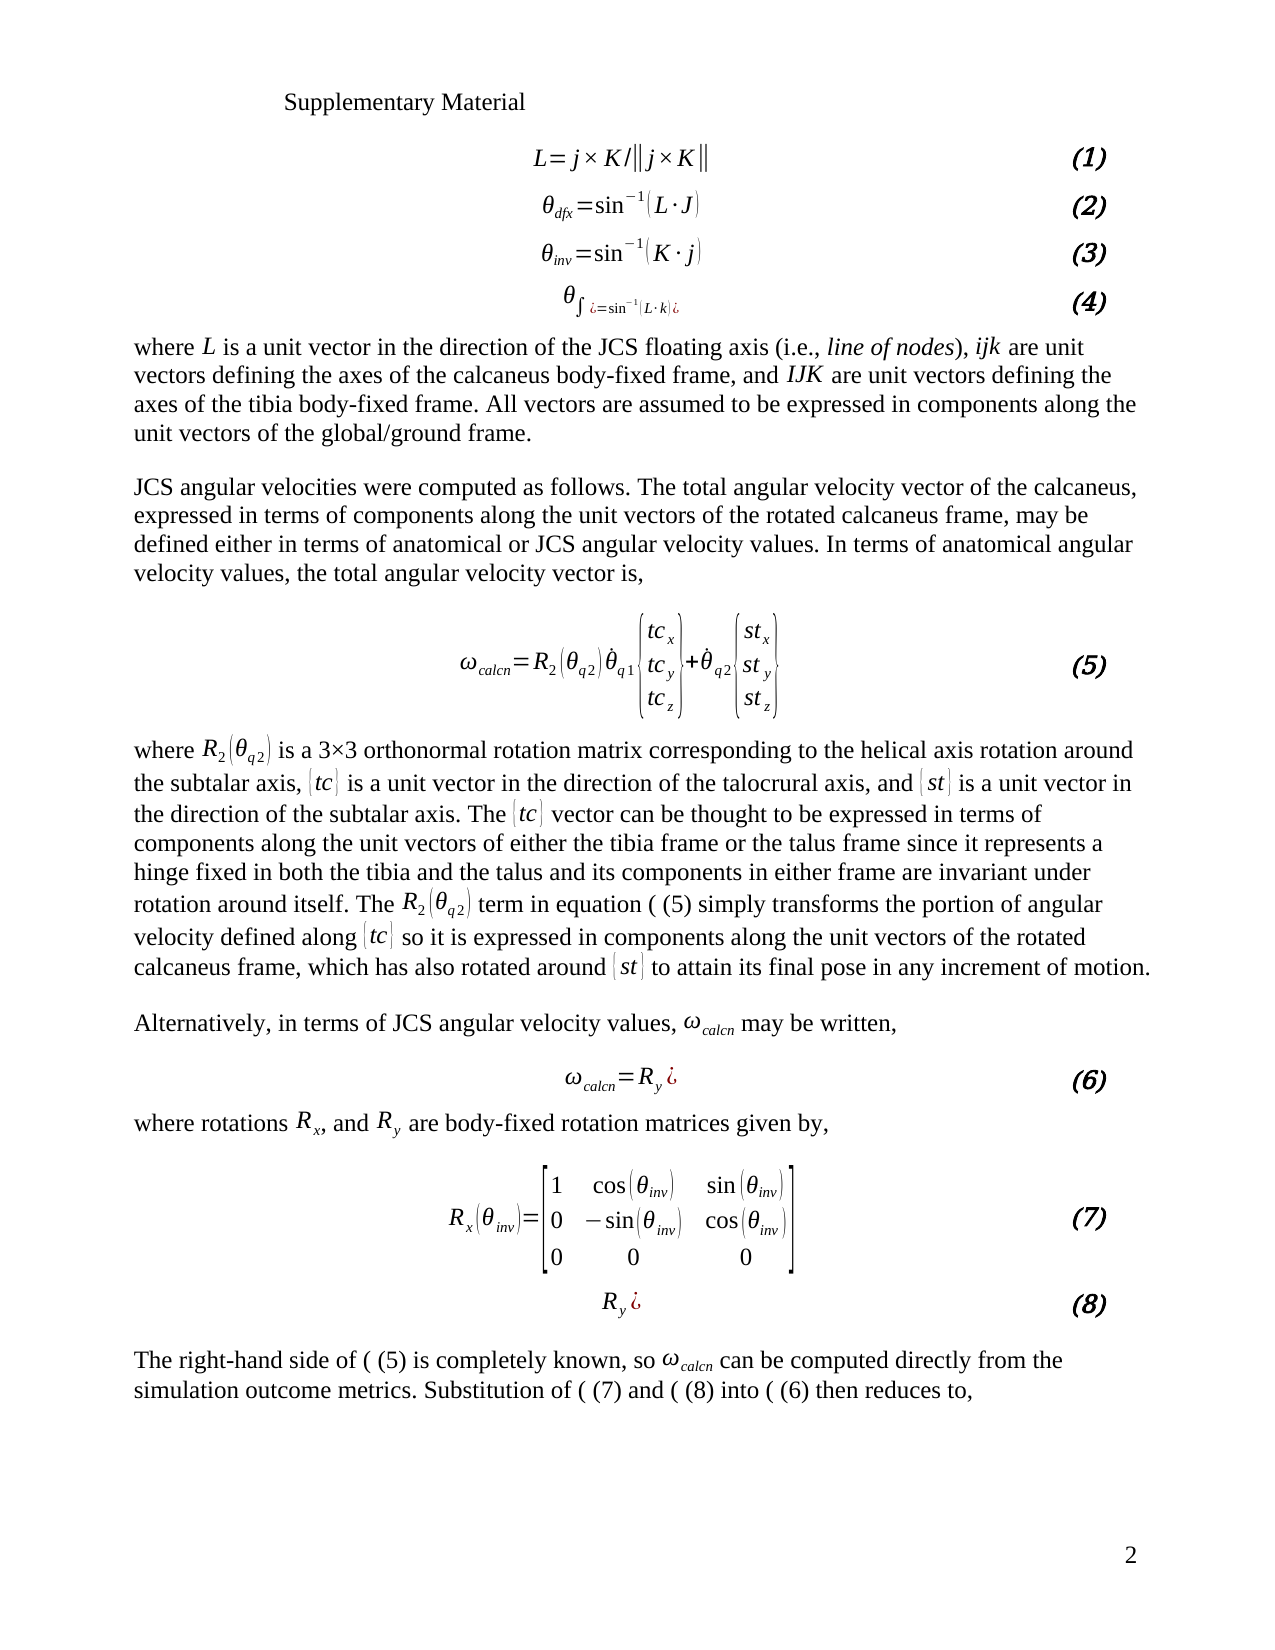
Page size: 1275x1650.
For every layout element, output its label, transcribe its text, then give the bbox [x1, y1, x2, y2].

text (2) [133, 187, 1152, 222]
text (5) [133, 612, 1152, 720]
text (7) [133, 1163, 1152, 1275]
text (1) [133, 141, 1152, 174]
text where rotations , and are body-fixed rotation matrices given by, [133, 1107, 1152, 1138]
text (3) [133, 234, 1152, 269]
text where is a unit vector in the direction of the JCS floating axis (i.e., line of nodes), are unit vectors defining the axes of the calcaneus body-fixed frame, and are unit vectors defining the axes of the tibia body-fixed frame. All vectors are assumed to be expressed in components along the unit vectors of the global/ground frame. [133, 332, 1152, 447]
text The right-hand side of (5) is completely known, so can be computed directly from the simulation outcome metrics. Substitution of (7) and (8) into (6) then reduces to, [133, 1344, 1152, 1404]
text (4) [133, 282, 1152, 319]
text JCS angular velocities were computed as follows. The total angular velocity vector of the calcaneus, expressed in terms of components along the unit vectors of the rotated calcaneus frame, may be defined either in terms of anatomical or JCS angular velocity values. In terms of anatomical angular velocity values, the total angular velocity vector is, [133, 472, 1152, 587]
text Alternatively, in terms of JCS angular velocity values, may be written, [133, 1007, 1152, 1038]
text (6) [133, 1063, 1152, 1094]
text where is a 3×3 orthonormal rotation matrix corresponding to the helical axis rotation around the subtalar axis, is a unit vector in the direction of the talocrural axis, and is a unit vector in the direction of the subtalar axis. The vector can be thought to be expressed in terms of components along the unit vectors of either the tibia frame or the talus frame since it represents a hinge fixed in both the tibia and the talus and its components in either frame are invariant under rotation around itself. The term in equation (5) simply transforms the portion of angular velocity defined along so it is expressed in components along the unit vectors of the rotated calcaneus frame, which has also rotated around to attain its final pose in any increment of motion. [133, 732, 1152, 982]
text (8) [133, 1287, 1152, 1319]
